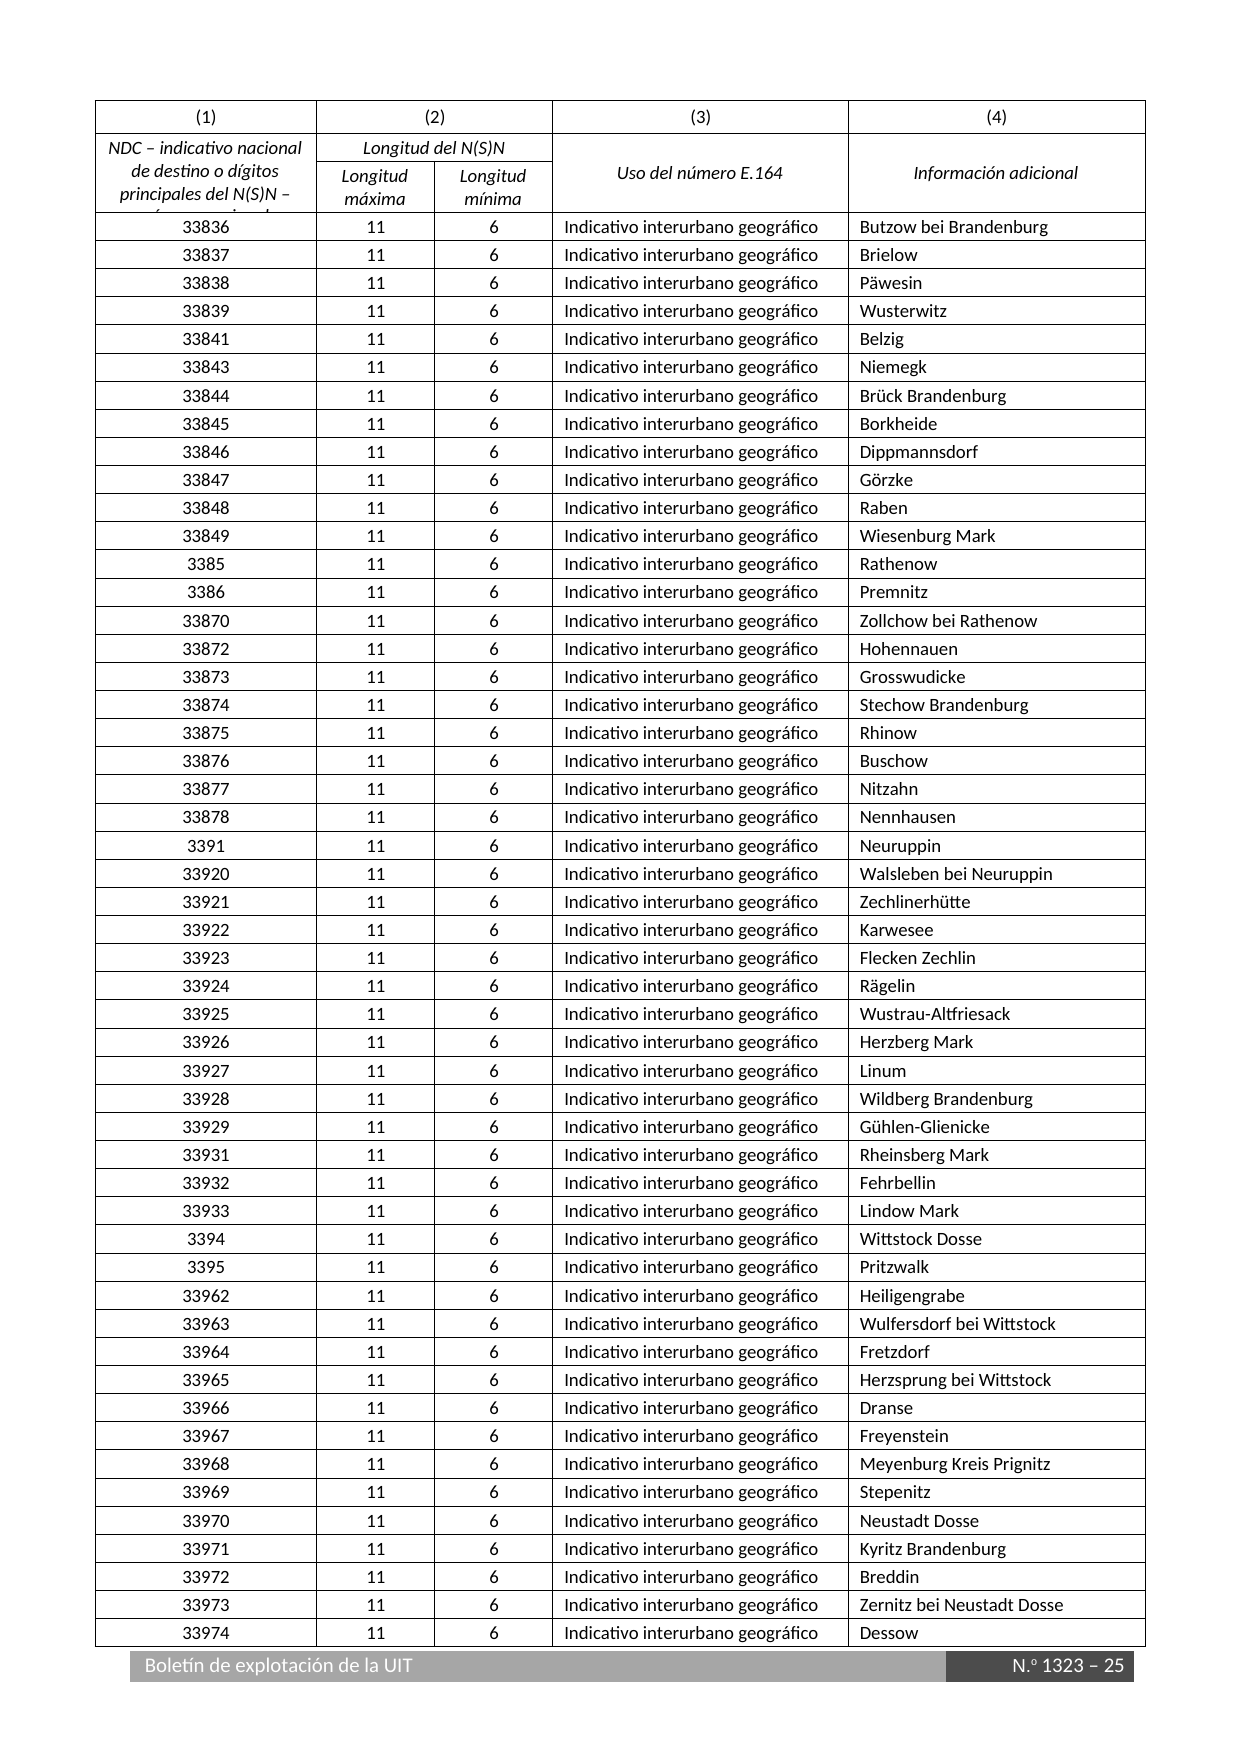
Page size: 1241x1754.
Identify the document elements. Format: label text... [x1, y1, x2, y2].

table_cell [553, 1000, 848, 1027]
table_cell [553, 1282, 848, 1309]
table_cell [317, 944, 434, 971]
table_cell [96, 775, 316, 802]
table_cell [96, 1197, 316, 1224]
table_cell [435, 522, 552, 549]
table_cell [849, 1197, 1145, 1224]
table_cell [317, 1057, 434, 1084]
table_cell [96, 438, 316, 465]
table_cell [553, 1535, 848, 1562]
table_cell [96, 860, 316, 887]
table_header (3) [553, 101, 848, 133]
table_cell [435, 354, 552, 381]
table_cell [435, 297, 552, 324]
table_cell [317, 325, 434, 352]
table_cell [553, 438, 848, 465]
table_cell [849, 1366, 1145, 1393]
table_header (1) [96, 101, 316, 133]
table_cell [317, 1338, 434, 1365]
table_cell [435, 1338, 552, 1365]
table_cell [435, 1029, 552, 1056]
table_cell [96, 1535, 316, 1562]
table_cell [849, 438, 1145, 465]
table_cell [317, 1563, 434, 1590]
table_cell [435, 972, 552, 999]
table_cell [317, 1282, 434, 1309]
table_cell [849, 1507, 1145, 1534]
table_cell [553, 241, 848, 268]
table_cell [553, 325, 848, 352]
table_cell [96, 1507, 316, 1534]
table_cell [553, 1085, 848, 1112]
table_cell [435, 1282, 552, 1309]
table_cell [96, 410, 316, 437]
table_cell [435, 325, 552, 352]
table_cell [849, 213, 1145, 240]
table_header (2) [317, 101, 552, 133]
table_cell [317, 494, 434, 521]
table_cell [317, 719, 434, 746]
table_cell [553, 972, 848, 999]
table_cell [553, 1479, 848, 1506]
table_cell Información adicional [849, 134, 1145, 212]
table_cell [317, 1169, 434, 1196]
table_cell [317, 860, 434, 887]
table_cell Longitud mínima [435, 162, 552, 212]
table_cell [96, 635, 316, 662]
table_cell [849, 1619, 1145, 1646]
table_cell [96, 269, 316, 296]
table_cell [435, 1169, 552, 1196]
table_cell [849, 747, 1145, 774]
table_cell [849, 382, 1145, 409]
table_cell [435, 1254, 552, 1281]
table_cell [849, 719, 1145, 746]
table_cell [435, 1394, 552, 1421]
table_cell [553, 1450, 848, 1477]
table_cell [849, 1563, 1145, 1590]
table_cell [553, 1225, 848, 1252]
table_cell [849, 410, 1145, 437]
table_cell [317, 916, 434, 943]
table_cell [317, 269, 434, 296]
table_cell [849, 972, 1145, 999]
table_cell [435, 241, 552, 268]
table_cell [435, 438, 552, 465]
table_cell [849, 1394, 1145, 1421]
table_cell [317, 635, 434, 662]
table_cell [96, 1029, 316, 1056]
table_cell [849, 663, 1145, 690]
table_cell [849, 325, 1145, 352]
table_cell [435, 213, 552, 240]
table_cell Longitud del N(S)N [317, 134, 552, 161]
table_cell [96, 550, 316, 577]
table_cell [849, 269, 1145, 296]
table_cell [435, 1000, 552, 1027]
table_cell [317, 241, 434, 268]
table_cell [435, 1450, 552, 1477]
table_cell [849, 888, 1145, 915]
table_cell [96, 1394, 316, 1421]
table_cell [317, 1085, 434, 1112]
table_cell NDC – indicativo nacional de destino o dígitos principales del N(S)N – número nacional (significativo) [96, 134, 316, 212]
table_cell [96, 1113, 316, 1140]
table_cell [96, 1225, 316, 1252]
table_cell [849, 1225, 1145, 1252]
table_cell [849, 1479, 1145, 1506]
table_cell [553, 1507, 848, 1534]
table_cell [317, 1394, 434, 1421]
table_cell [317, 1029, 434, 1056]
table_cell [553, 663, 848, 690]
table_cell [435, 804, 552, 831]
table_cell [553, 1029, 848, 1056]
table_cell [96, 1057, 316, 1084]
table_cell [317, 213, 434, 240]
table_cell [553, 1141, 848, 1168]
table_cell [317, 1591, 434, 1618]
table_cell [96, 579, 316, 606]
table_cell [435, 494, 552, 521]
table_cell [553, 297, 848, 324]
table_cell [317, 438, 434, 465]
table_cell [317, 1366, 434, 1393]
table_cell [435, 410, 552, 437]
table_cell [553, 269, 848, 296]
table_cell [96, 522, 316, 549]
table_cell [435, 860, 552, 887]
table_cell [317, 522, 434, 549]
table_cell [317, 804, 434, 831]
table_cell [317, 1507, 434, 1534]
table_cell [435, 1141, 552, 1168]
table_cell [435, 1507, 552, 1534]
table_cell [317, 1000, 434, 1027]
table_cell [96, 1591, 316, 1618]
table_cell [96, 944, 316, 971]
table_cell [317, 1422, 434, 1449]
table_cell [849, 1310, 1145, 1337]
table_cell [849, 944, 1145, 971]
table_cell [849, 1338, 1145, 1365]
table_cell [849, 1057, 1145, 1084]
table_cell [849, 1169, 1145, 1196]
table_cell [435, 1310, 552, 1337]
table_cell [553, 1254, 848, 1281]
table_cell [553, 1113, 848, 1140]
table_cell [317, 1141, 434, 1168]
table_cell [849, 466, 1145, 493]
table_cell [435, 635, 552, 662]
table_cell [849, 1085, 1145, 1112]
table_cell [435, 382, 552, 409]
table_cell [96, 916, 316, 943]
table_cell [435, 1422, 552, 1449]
table_cell Uso del número E.164 [553, 134, 848, 212]
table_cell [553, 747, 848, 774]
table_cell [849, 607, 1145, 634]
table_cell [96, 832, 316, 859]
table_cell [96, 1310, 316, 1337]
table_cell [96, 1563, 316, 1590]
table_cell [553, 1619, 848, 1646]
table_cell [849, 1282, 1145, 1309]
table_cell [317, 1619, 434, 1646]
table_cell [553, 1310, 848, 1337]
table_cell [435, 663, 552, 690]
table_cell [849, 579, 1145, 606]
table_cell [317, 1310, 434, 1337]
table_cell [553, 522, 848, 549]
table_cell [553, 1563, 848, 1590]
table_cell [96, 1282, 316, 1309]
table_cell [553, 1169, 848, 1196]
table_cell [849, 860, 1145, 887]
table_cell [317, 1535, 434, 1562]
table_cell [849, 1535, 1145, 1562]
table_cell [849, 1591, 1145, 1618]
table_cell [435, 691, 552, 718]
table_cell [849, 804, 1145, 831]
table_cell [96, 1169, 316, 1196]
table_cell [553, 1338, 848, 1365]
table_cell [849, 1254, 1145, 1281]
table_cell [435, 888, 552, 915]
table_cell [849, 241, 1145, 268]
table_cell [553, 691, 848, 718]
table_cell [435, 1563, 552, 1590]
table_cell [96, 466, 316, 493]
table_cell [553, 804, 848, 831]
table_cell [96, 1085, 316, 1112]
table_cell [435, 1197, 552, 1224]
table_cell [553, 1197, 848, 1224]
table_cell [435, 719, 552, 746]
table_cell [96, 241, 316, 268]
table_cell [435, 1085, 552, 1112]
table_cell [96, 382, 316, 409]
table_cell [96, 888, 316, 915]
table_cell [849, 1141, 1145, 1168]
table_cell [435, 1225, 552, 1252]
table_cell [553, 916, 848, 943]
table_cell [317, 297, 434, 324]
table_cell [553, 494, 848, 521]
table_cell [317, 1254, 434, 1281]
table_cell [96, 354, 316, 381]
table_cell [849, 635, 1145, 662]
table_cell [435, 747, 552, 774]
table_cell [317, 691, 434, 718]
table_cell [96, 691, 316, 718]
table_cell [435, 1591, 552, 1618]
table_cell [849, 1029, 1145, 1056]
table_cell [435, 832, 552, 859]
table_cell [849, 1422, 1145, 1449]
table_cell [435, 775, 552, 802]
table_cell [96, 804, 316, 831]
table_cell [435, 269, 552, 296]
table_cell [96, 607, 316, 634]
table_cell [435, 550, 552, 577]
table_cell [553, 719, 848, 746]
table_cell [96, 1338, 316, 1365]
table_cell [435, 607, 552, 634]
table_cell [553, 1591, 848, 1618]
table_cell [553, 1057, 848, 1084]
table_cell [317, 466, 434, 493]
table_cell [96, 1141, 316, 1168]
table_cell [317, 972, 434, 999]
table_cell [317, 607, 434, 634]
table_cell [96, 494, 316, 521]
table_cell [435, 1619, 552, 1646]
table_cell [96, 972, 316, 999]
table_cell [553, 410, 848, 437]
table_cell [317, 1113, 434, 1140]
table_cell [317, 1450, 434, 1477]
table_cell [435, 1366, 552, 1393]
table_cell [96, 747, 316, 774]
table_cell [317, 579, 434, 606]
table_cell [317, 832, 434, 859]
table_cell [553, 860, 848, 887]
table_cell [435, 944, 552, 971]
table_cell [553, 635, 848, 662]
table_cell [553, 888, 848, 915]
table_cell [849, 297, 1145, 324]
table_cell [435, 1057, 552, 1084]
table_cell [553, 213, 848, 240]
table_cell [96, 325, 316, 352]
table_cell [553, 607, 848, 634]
table_cell Longitud máxima [317, 162, 434, 212]
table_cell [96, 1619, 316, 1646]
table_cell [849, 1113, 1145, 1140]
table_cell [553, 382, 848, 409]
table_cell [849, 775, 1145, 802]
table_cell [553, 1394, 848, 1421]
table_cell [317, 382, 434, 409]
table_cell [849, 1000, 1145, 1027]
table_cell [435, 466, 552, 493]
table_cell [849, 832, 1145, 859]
table_header (4) [849, 101, 1145, 133]
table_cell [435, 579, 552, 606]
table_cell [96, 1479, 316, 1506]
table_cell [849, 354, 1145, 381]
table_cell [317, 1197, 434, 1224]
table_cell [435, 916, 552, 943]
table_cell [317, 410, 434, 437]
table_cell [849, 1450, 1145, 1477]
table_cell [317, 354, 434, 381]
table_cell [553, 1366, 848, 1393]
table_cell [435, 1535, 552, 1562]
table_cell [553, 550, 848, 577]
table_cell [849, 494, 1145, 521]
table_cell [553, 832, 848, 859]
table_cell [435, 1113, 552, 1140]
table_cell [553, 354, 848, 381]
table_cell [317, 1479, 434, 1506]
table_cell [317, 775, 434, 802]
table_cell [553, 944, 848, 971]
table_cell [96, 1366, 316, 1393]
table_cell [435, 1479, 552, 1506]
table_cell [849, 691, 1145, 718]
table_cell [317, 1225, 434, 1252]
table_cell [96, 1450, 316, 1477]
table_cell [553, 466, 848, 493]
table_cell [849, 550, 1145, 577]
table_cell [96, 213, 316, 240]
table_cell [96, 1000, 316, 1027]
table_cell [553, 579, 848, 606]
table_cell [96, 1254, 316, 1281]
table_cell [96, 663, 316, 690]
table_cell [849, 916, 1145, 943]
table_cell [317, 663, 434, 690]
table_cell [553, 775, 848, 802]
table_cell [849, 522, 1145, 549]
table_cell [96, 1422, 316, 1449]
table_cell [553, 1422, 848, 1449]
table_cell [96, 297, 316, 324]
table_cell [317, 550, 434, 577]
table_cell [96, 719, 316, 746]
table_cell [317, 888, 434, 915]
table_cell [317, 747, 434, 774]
